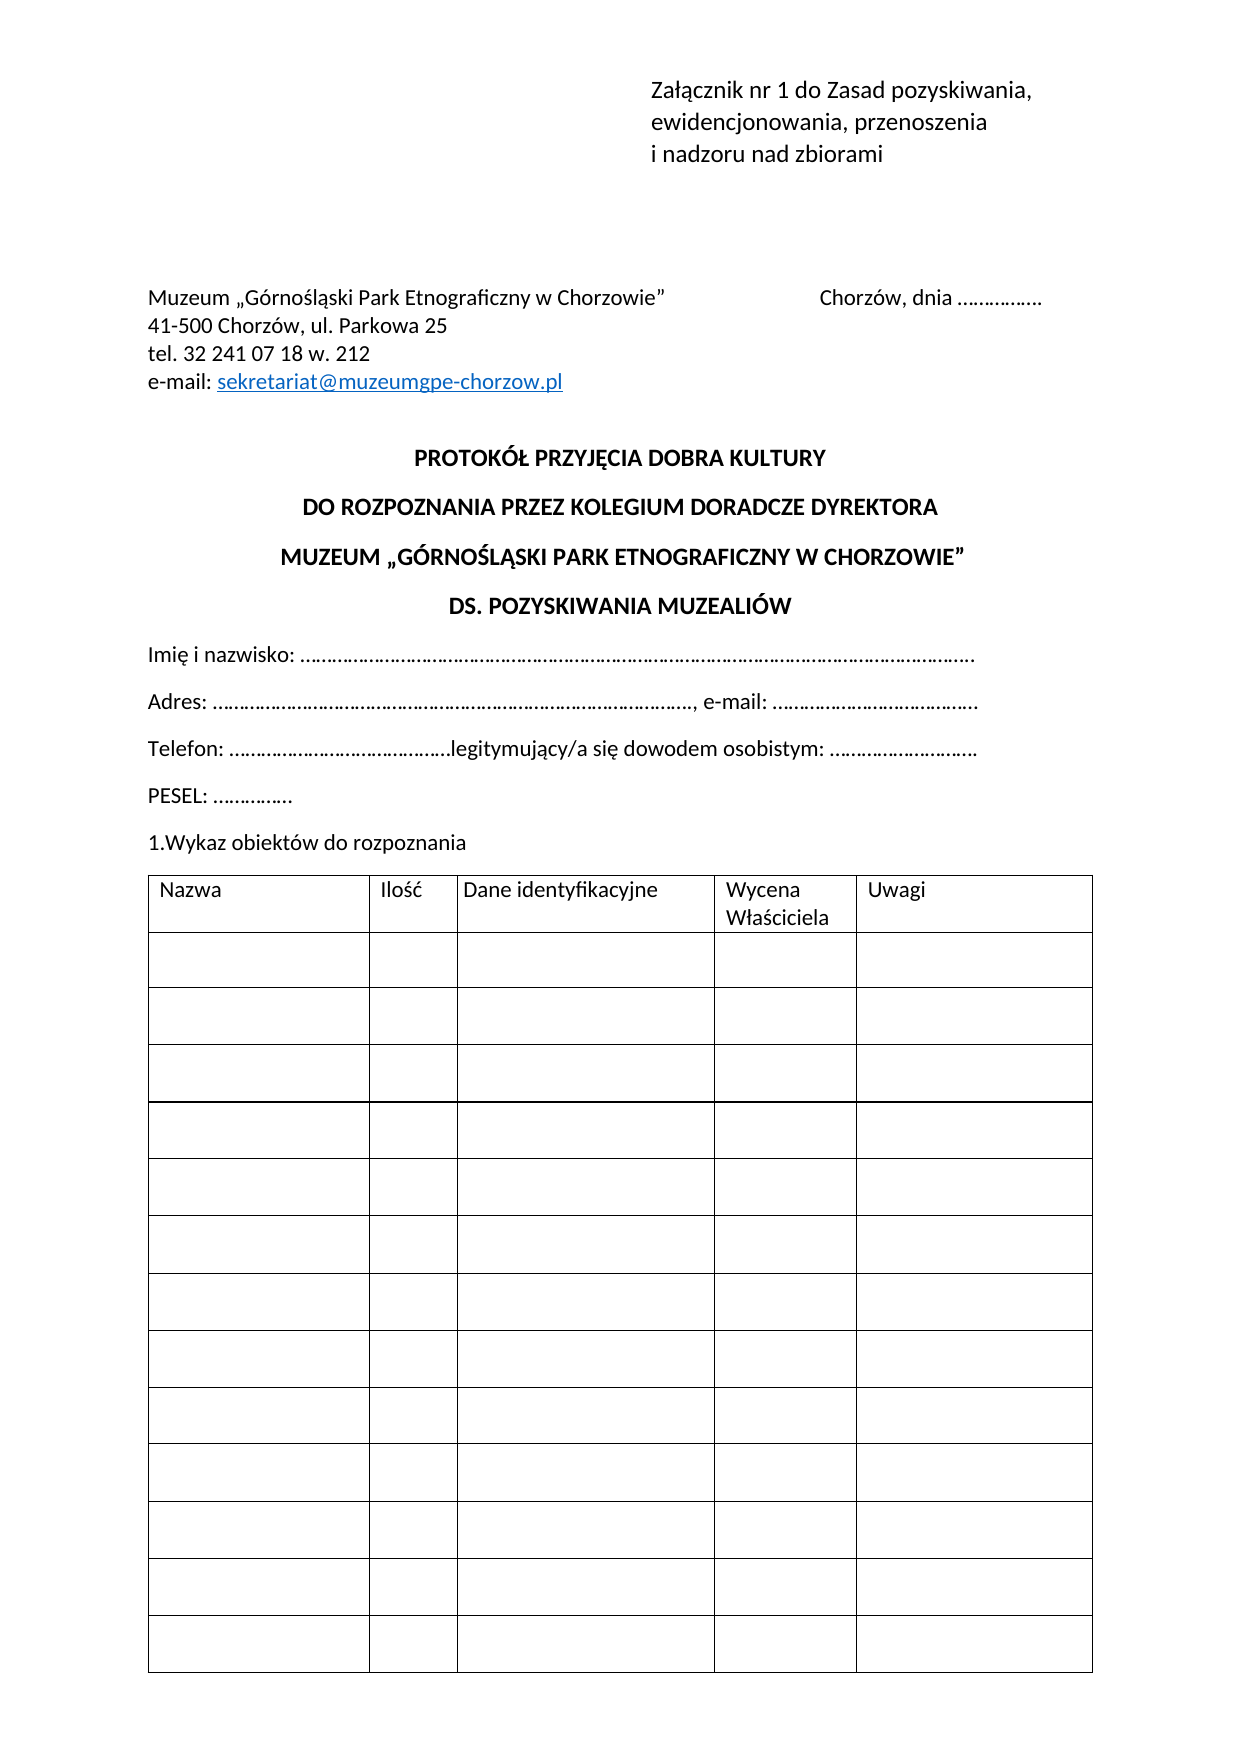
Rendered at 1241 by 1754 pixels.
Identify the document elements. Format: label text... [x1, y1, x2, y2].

text Załącznik nr 1 do Zasad pozyskiwania, [148, 74, 1093, 104]
table_cell [715, 1388, 856, 1443]
table_cell [458, 1103, 714, 1158]
table_cell [715, 1616, 856, 1672]
table_cell [149, 1216, 369, 1272]
text e-mail: sekretariat@muzeumgpe-chorzow.pl [148, 367, 1093, 395]
text MUZEUM „GÓRNOŚLĄSKI PARK ETNOGRAFICZNY W CHORZOWIE” [148, 541, 1093, 571]
table_cell [458, 1502, 714, 1558]
table_cell [149, 1388, 369, 1443]
text PROTOKÓŁ PRZYJĘCIA DOBRA KULTURY [148, 442, 1093, 472]
table_cell [715, 1502, 856, 1558]
table_cell [149, 1274, 369, 1330]
table_header Wycena Właściciela [715, 876, 856, 932]
table_cell [458, 1616, 714, 1672]
table_cell [715, 1159, 856, 1215]
table_cell [458, 1559, 714, 1615]
table_cell [370, 1444, 457, 1501]
table_cell [857, 1103, 1092, 1158]
table_cell [857, 1444, 1092, 1501]
text Muzeum „Górnośląski Park Etnograficzny w Chorzowie” Chorzów, dnia ……………. [148, 283, 1093, 311]
table_cell [715, 1103, 856, 1158]
text 41-500 Chorzów, ul. Parkowa 25 [148, 311, 1093, 339]
table_cell [370, 1559, 457, 1615]
text 1.Wykaz obiektów do rozpoznania [148, 828, 1093, 856]
table_cell [458, 1159, 714, 1215]
table_header Ilość [370, 876, 457, 932]
table_header Dane identyfikacyjne [458, 876, 714, 932]
table_cell [149, 1103, 369, 1158]
table_cell [857, 1331, 1092, 1387]
table_cell [149, 988, 369, 1044]
table_cell [857, 1559, 1092, 1615]
table_header Nazwa [149, 876, 369, 932]
table_cell [149, 1045, 369, 1101]
table_cell [149, 1559, 369, 1615]
table_cell [149, 1444, 369, 1501]
table_cell [370, 1159, 457, 1215]
table_cell [370, 1331, 457, 1387]
table_header Uwagi [857, 876, 1092, 932]
table_cell [857, 933, 1092, 987]
table_cell [149, 1159, 369, 1215]
text Telefon: ……………………………………legitymujący/a się dowodem osobistym: ………………………. [148, 734, 1093, 762]
table_cell [715, 1331, 856, 1387]
table_cell [370, 1274, 457, 1330]
table_cell [458, 1045, 714, 1101]
table_cell [458, 933, 714, 987]
table_cell [857, 1045, 1092, 1101]
table_cell [370, 1045, 457, 1101]
table_cell [370, 1103, 457, 1158]
table_cell [149, 1331, 369, 1387]
table_cell [857, 1502, 1092, 1558]
table_cell [857, 1274, 1092, 1330]
table_cell [715, 1216, 856, 1272]
table_cell [149, 933, 369, 987]
table_cell [715, 988, 856, 1044]
table_cell [458, 1331, 714, 1387]
table_cell [370, 1216, 457, 1272]
text DS. POZYSKIWANIA MUZEALIÓW [148, 591, 1093, 621]
table_cell [715, 1559, 856, 1615]
table_cell [857, 1159, 1092, 1215]
table_cell [857, 1388, 1092, 1443]
table_cell [370, 1502, 457, 1558]
text Imię i nazwisko: ……………………………………………………………………………………………………………….. [148, 640, 1093, 668]
table_cell [149, 1616, 369, 1672]
table_cell [715, 1444, 856, 1501]
table_cell [857, 1216, 1092, 1272]
table_cell [857, 988, 1092, 1044]
table_cell [715, 933, 856, 987]
table_cell [370, 933, 457, 987]
table_cell [458, 1444, 714, 1501]
table_cell [149, 1502, 369, 1558]
table_cell [458, 988, 714, 1044]
table_cell [458, 1216, 714, 1272]
text i nadzoru nad zbiorami [148, 138, 1093, 169]
text Adres: ………………………………………………………………………………., e-mail: ………………………………… [148, 687, 1093, 715]
table_cell [370, 1388, 457, 1443]
text ewidencjonowania, przenoszenia [148, 106, 1093, 137]
table_cell [715, 1045, 856, 1101]
text DO ROZPOZNANIA PRZEZ KOLEGIUM DORADCZE DYREKTORA [148, 491, 1093, 522]
table_cell [458, 1274, 714, 1330]
text tel. 32 241 07 18 w. 212 [148, 339, 1093, 367]
text PESEL: …………… [148, 781, 1093, 809]
table_cell [715, 1274, 856, 1330]
table_cell [857, 1616, 1092, 1672]
table_cell [370, 1616, 457, 1672]
table_cell [370, 988, 457, 1044]
table_cell [458, 1388, 714, 1443]
